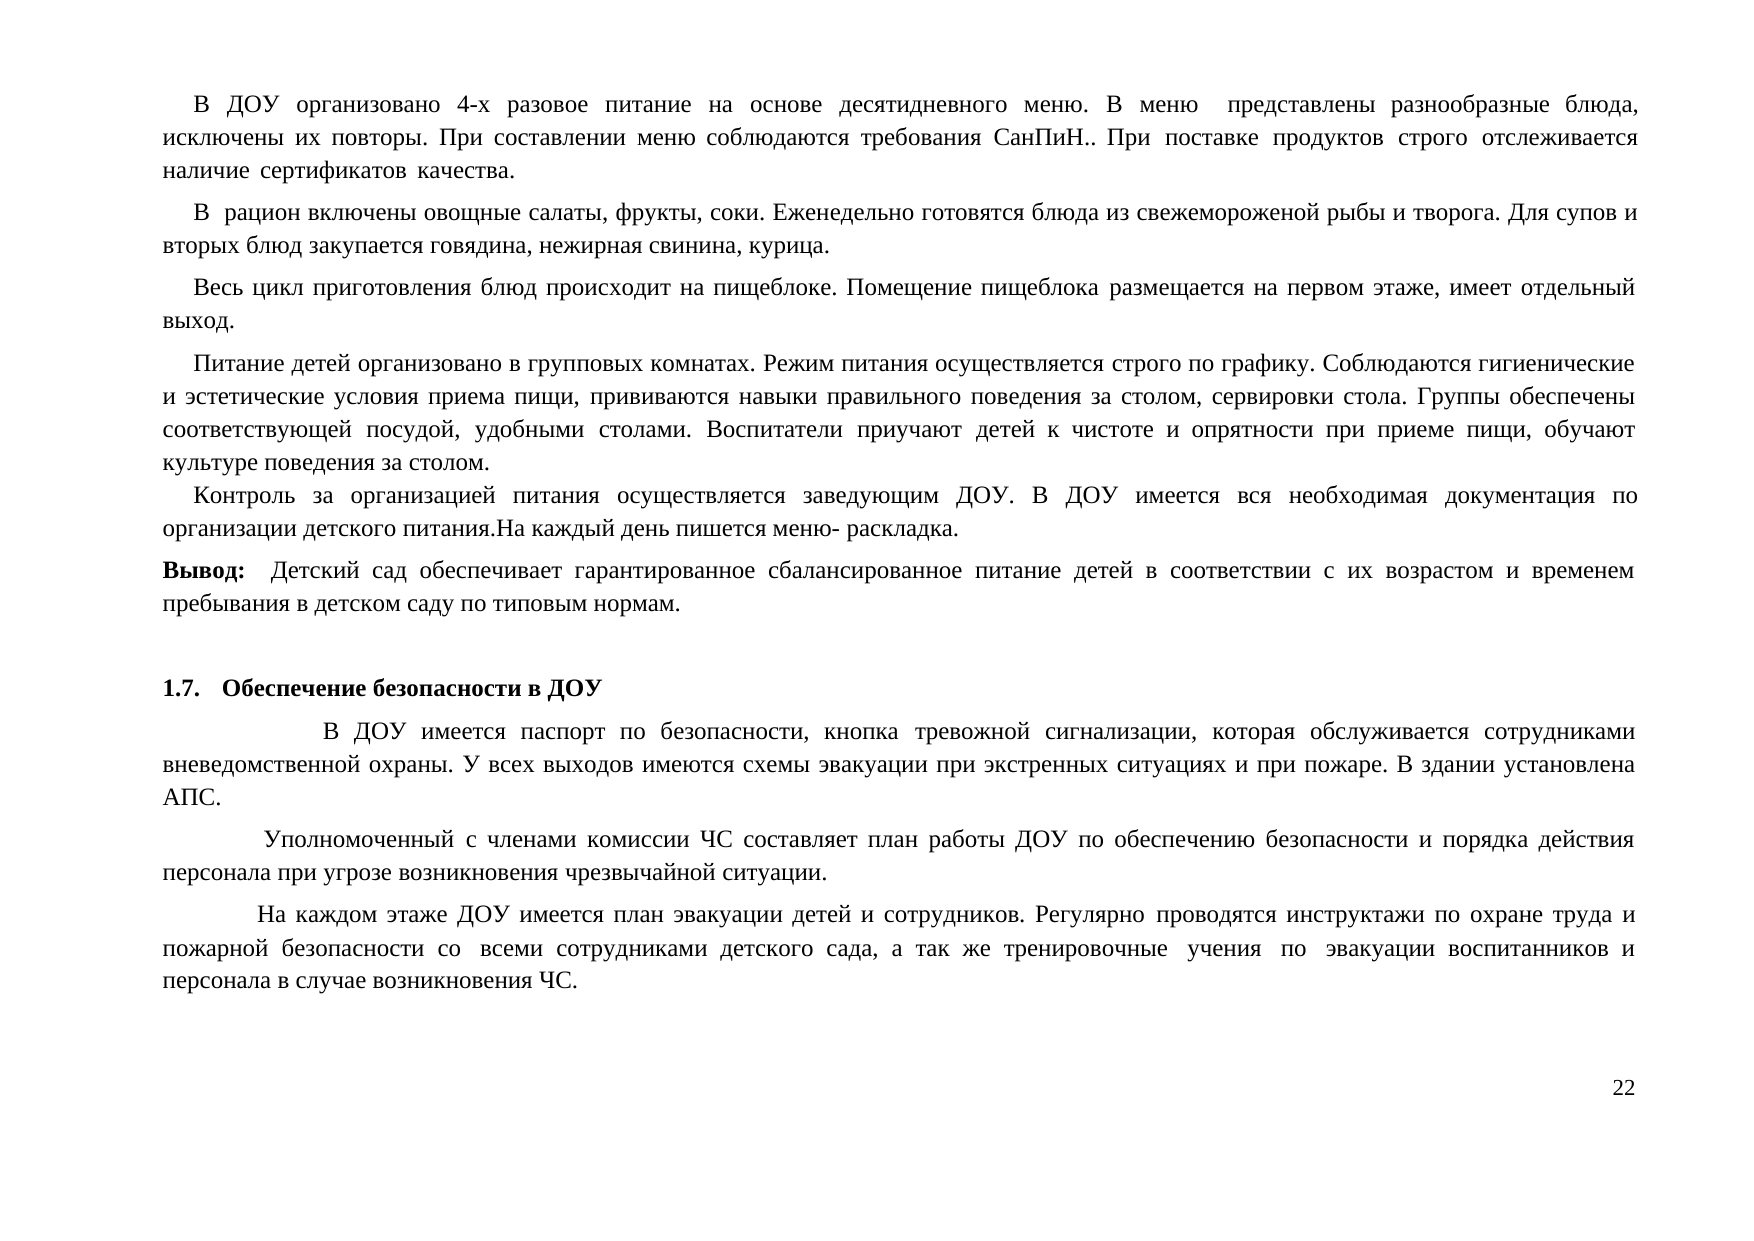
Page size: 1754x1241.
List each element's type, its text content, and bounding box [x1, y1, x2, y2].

list Обеспечение безопасности в ДОУ [162, 673, 1636, 702]
text В рацион включены овощные салаты, фрукты, соки. Еженедельно готовятся блюда из свежемороженой рыбы и творога. Для супов и вторых блюд закупается говядина, нежирная свинина, курица. [162, 197, 1639, 259]
text Контроль за организацией питания осуществляется заведующим ДОУ. В ДОУ имеется вся необходимая документация по организации детского питания.На каждый день пишется меню- раскладка. [162, 480, 1639, 542]
text В ДОУ имеется паспорт по безопасности, кнопка тревожной сигнализации, которая обслуживается сотрудниками вневедомственной охраны. У всех выходов имеются схемы эвакуации при экстренных ситуациях и при пожаре. В здании установлена АПС. [162, 716, 1636, 811]
text Весь цикл приготовления блюд происходит на пищеблоке. Помещение пищеблока размещается на первом этаже, имеет отдельный выход. [162, 272, 1636, 334]
text Питание детей организовано в групповых комнатах. Режим питания осуществляется строго по графику. Соблюдаются гигиенические и эстетические условия приема пищи, прививаются навыки правильного поведения за столом, сервировки стола. Группы обеспечены соответствующей посудой, удобными столами. Воспитатели приучают детей к чистоте и опрятности при приеме пищи, обучают культуре поведения за столом. [162, 348, 1636, 476]
text На каждом этаже ДОУ имеется план эвакуации детей и сотрудников. Регулярно проводятся инструктажи по охране труда и пожарной безопасности со всеми сотрудниками детского сада, а так же тренировочные учения по эвакуации воспитанников и персонала в случае возникновения ЧС. [162, 899, 1636, 994]
text В ДОУ организовано 4-х разовое питание на основе десятидневного меню. В меню представлены разнообразные блюда, исключены их повторы. При составлении меню соблюдаются требования СанПиН.. При поставке продуктов строго отслеживается наличие сертификатов качества. [162, 89, 1639, 183]
text Уполномоченный с членами комиссии ЧС составляет план работы ДОУ по обеспечению безопасности и порядка действия персонала при угрозе возникновения чрезвычайной ситуации. [162, 824, 1636, 886]
text Вывод: Детский сад обеспечивает гарантированное сбалансированное питание детей в соответствии с их возрастом и временем пребывания в детском саду по типовым нормам. [162, 556, 1636, 617]
